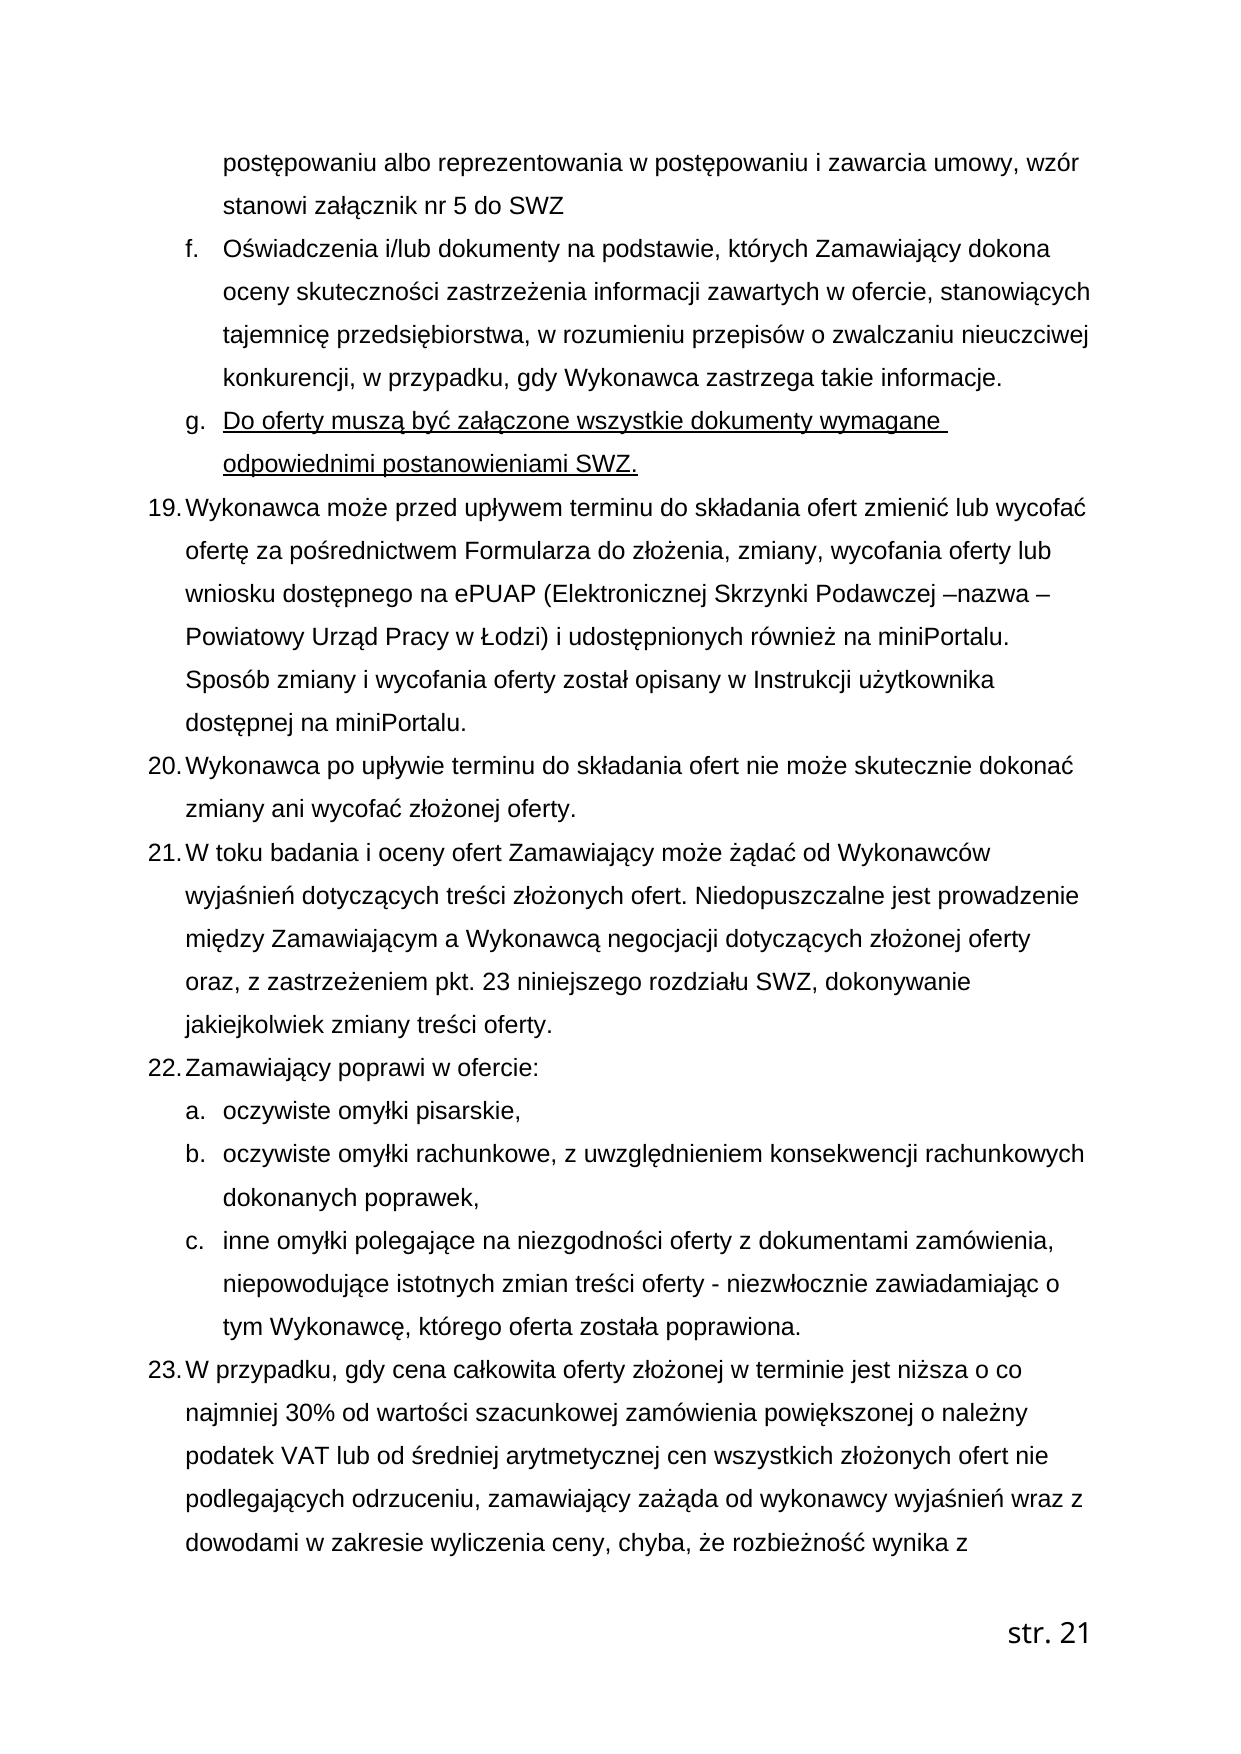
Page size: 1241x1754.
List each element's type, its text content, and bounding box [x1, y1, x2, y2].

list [148, 1355, 1093, 1556]
list oczywiste omyłki rachunkowe, z uwzględnieniem konsekwencji rachunkowych dokonanych poprawek, [185, 1139, 1093, 1211]
list W toku badania i oceny ofert Zamawiający może żądać od Wykonawców wyjaśnień dotyczących treści złożonych ofert. Niedopuszczalne jest prowadzenie między Zamawiającym a Wykonawcą negocjacji dotyczących złożonej oferty oraz, z zastrzeżeniem pkt. 23 niniejszego rozdziału SWZ, dokonywanie jakiejkolwiek zmiany treści oferty. [148, 838, 1093, 1039]
list inne omyłki polegające na niezgodności oferty z dokumentami zamówienia, niepowodujące istotnych zmian treści oferty - niezwłocznie zawiadamiając o tym Wykonawcę, którego oferta została poprawiona. [185, 1226, 1093, 1341]
list Wykonawca może przed upływem terminu do składania ofert zmienić lub wycofać ofertę za pośrednictwem Formularza do złożenia, zmiany, wycofania oferty lub wniosku dostępnego na ePUAP (Elektronicznej Skrzynki Podawczej –nazwa –Powiatowy Urząd Pracy w Łodzi) i udostępnionych również na miniPortalu. Sposób zmiany i wycofania oferty został opisany w Instrukcji użytkownika dostępnej na miniPortalu. [148, 493, 1093, 737]
list Do oferty muszą być załączone wszystkie dokumenty wymagane odpowiednimi postanowieniami SWZ. [185, 406, 1093, 478]
list oczywiste omyłki pisarskie, [185, 1096, 1093, 1125]
list Oświadczenia i/lub dokumenty na podstawie, których Zamawiający dokona oceny skuteczności zastrzeżenia informacji zawartych w ofercie, stanowiących tajemnicę przedsiębiorstwa, w rozumieniu przepisów o zwalczaniu nieuczciwej konkurencji, w przypadku, gdy Wykonawca zastrzega takie informacje. [185, 234, 1093, 392]
list Wykonawca po upływie terminu do składania ofert nie może skutecznie dokonać zmiany ani wycofać złożonej oferty. [148, 751, 1093, 823]
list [185, 148, 1093, 219]
list Zamawiający poprawi w ofercie: [148, 1053, 1093, 1082]
